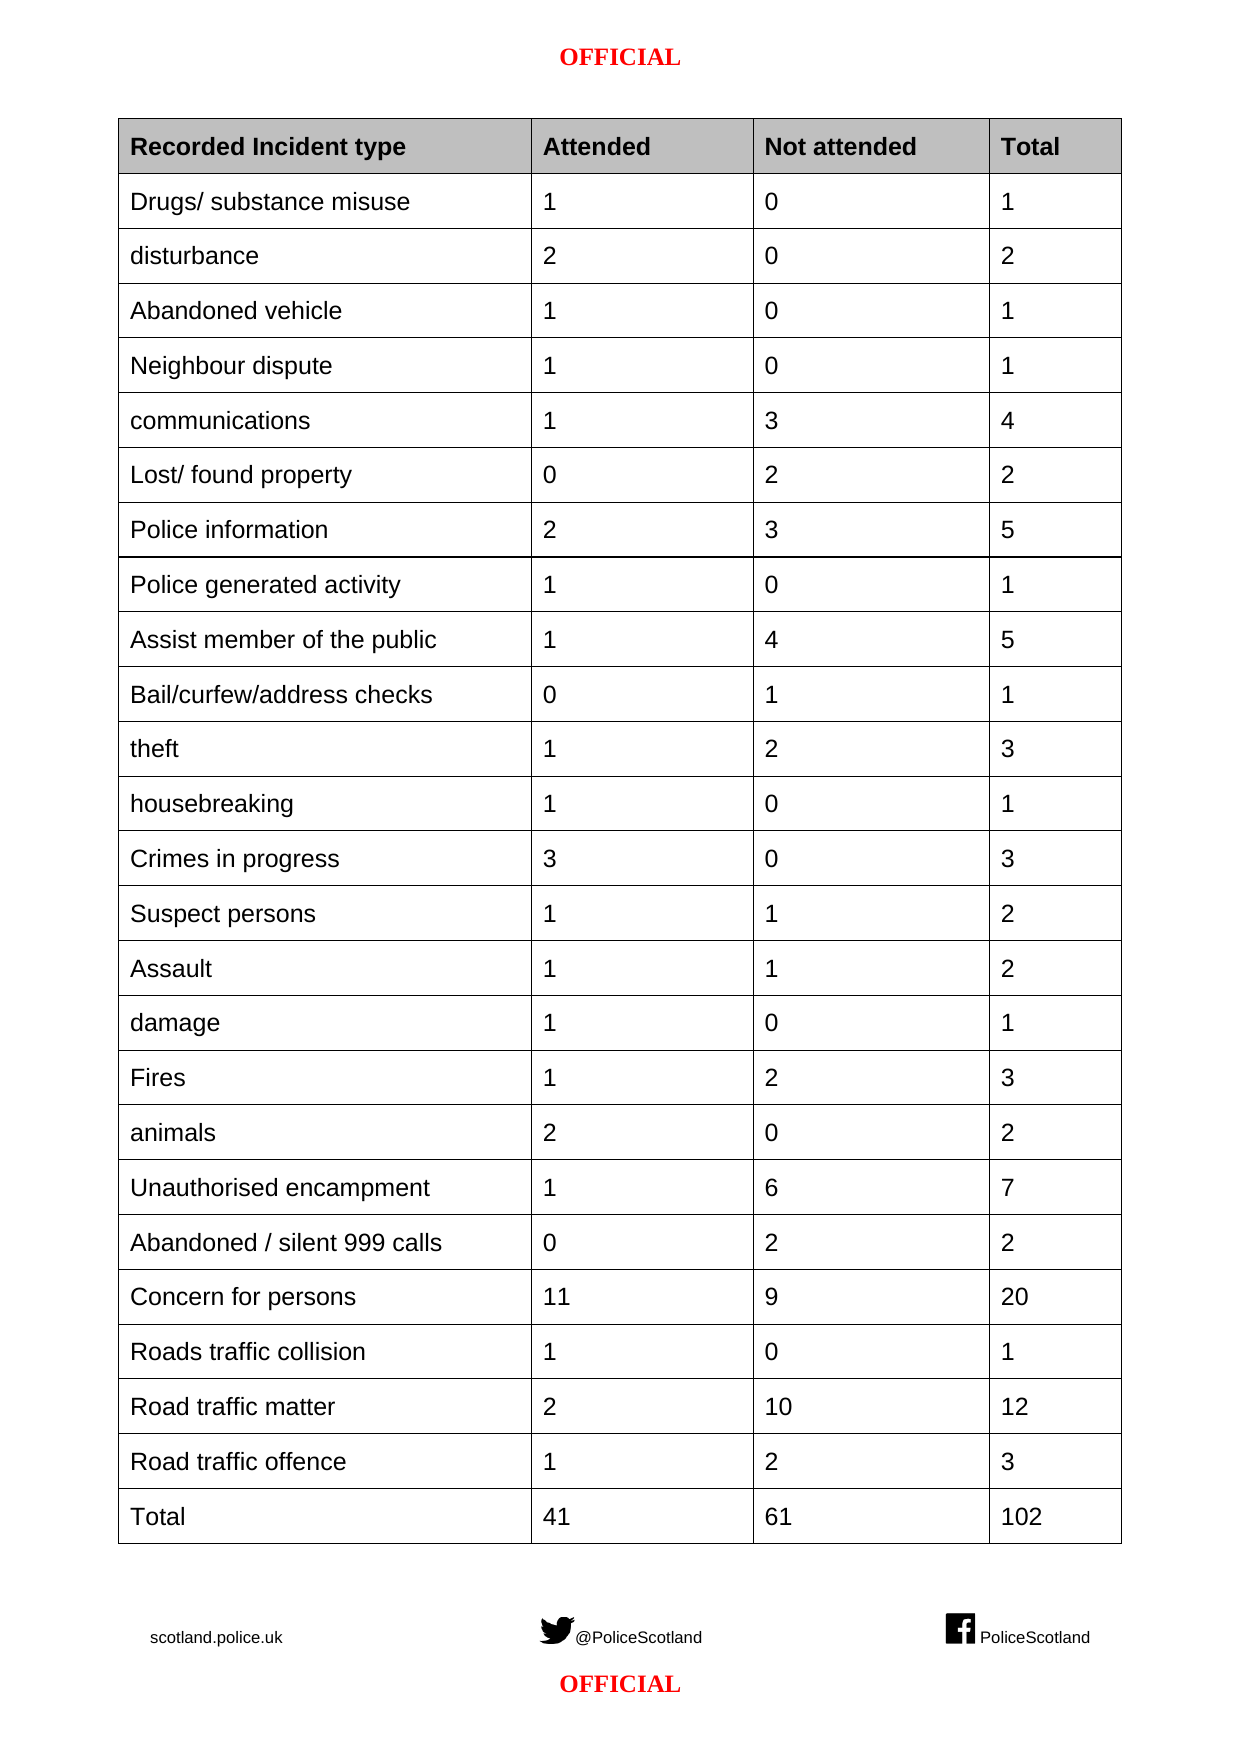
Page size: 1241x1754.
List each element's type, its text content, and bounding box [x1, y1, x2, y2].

table_cell Road traffic offence [119, 1434, 531, 1488]
table_cell Crimes in progress [119, 831, 531, 885]
table_cell 1 [532, 393, 753, 447]
table_cell 61 [754, 1489, 989, 1543]
table_cell 1 [532, 777, 753, 830]
table_cell 6 [754, 1160, 989, 1214]
table_cell 1 [532, 612, 753, 666]
table_cell 5 [990, 503, 1121, 556]
table_cell 2 [754, 1434, 989, 1488]
table_cell 2 [990, 886, 1121, 940]
table_cell 1 [532, 941, 753, 995]
table_cell 1 [754, 941, 989, 995]
table_cell Road traffic matter [119, 1379, 531, 1433]
table_cell Bail/curfew/address checks [119, 667, 531, 721]
table_cell 0 [532, 667, 753, 721]
table_cell Drugs/ substance misuse [119, 174, 531, 228]
table_cell 1 [754, 886, 989, 940]
table_cell 0 [754, 1325, 989, 1378]
table_cell 3 [754, 393, 989, 447]
table_cell 0 [532, 448, 753, 502]
table_cell 3 [754, 503, 989, 556]
table_cell animals [119, 1105, 531, 1159]
table_cell Lost/ found property [119, 448, 531, 502]
table_cell 12 [990, 1379, 1121, 1433]
table_cell 2 [990, 1215, 1121, 1269]
table_cell 1 [532, 886, 753, 940]
table_cell 2 [532, 229, 753, 282]
table_cell Concern for persons [119, 1270, 531, 1323]
table_cell Assist member of the public [119, 612, 531, 666]
table_cell 2 [990, 229, 1121, 282]
table_cell 2 [990, 448, 1121, 502]
table_cell 1 [990, 284, 1121, 337]
table_cell 1 [754, 667, 989, 721]
table_cell 3 [990, 831, 1121, 885]
table_cell 0 [754, 831, 989, 885]
table_cell 3 [990, 1051, 1121, 1104]
table_cell 2 [754, 1051, 989, 1104]
table_cell 3 [532, 831, 753, 885]
table_cell 9 [754, 1270, 989, 1323]
table_cell 0 [754, 558, 989, 611]
table_cell housebreaking [119, 777, 531, 830]
table_header Attended [532, 119, 753, 173]
table_cell damage [119, 996, 531, 1049]
table_cell 2 [754, 722, 989, 776]
table_cell 3 [990, 1434, 1121, 1488]
table_cell 1 [532, 284, 753, 337]
table_cell 10 [754, 1379, 989, 1433]
table_header Recorded Incident type [119, 119, 531, 173]
table_cell 0 [532, 1215, 753, 1269]
table_cell Assault [119, 941, 531, 995]
table_cell 0 [754, 229, 989, 282]
table_cell 0 [754, 338, 989, 392]
table_cell 102 [990, 1489, 1121, 1543]
table_cell 2 [754, 448, 989, 502]
table_cell Police generated activity [119, 558, 531, 611]
table_cell 1 [532, 338, 753, 392]
table_header Not attended [754, 119, 989, 173]
table_cell 41 [532, 1489, 753, 1543]
table_cell 2 [754, 1215, 989, 1269]
table_cell Abandoned vehicle [119, 284, 531, 337]
table_cell 20 [990, 1270, 1121, 1323]
table_cell 1 [532, 1051, 753, 1104]
table_cell 1 [532, 722, 753, 776]
table_cell disturbance [119, 229, 531, 282]
table_cell 2 [990, 941, 1121, 995]
table_cell communications [119, 393, 531, 447]
table_cell Total [119, 1489, 531, 1543]
table_cell 1 [990, 996, 1121, 1049]
table_cell 4 [990, 393, 1121, 447]
table_cell 1 [990, 667, 1121, 721]
table_cell 2 [532, 503, 753, 556]
table_cell 1 [990, 338, 1121, 392]
table_cell Suspect persons [119, 886, 531, 940]
table_cell 7 [990, 1160, 1121, 1214]
table_cell 0 [754, 284, 989, 337]
table_cell Abandoned / silent 999 calls [119, 1215, 531, 1269]
table_cell 1 [532, 996, 753, 1049]
table_cell 2 [990, 1105, 1121, 1159]
table_cell 0 [754, 777, 989, 830]
table_cell 2 [532, 1379, 753, 1433]
table_cell 1 [990, 174, 1121, 228]
table_cell Police information [119, 503, 531, 556]
table_cell 1 [532, 1434, 753, 1488]
table_cell Roads traffic collision [119, 1325, 531, 1378]
picture [945, 1613, 976, 1644]
table_cell 1 [990, 777, 1121, 830]
table_cell 5 [990, 612, 1121, 666]
table_cell 2 [532, 1105, 753, 1159]
table_cell Fires [119, 1051, 531, 1104]
table_cell 0 [754, 174, 989, 228]
table_cell Unauthorised encampment [119, 1160, 531, 1214]
picture [538, 1617, 575, 1644]
table_cell 1 [532, 558, 753, 611]
table_cell 1 [532, 1160, 753, 1214]
table_cell 1 [532, 1325, 753, 1378]
table_header Total [990, 119, 1121, 173]
table_cell 0 [754, 996, 989, 1049]
table_cell 1 [990, 558, 1121, 611]
table_cell 1 [532, 174, 753, 228]
table_cell Neighbour dispute [119, 338, 531, 392]
table_cell theft [119, 722, 531, 776]
table_cell 11 [532, 1270, 753, 1323]
table_cell 0 [754, 1105, 989, 1159]
table_cell 1 [990, 1325, 1121, 1378]
table_cell 4 [754, 612, 989, 666]
table_cell 3 [990, 722, 1121, 776]
